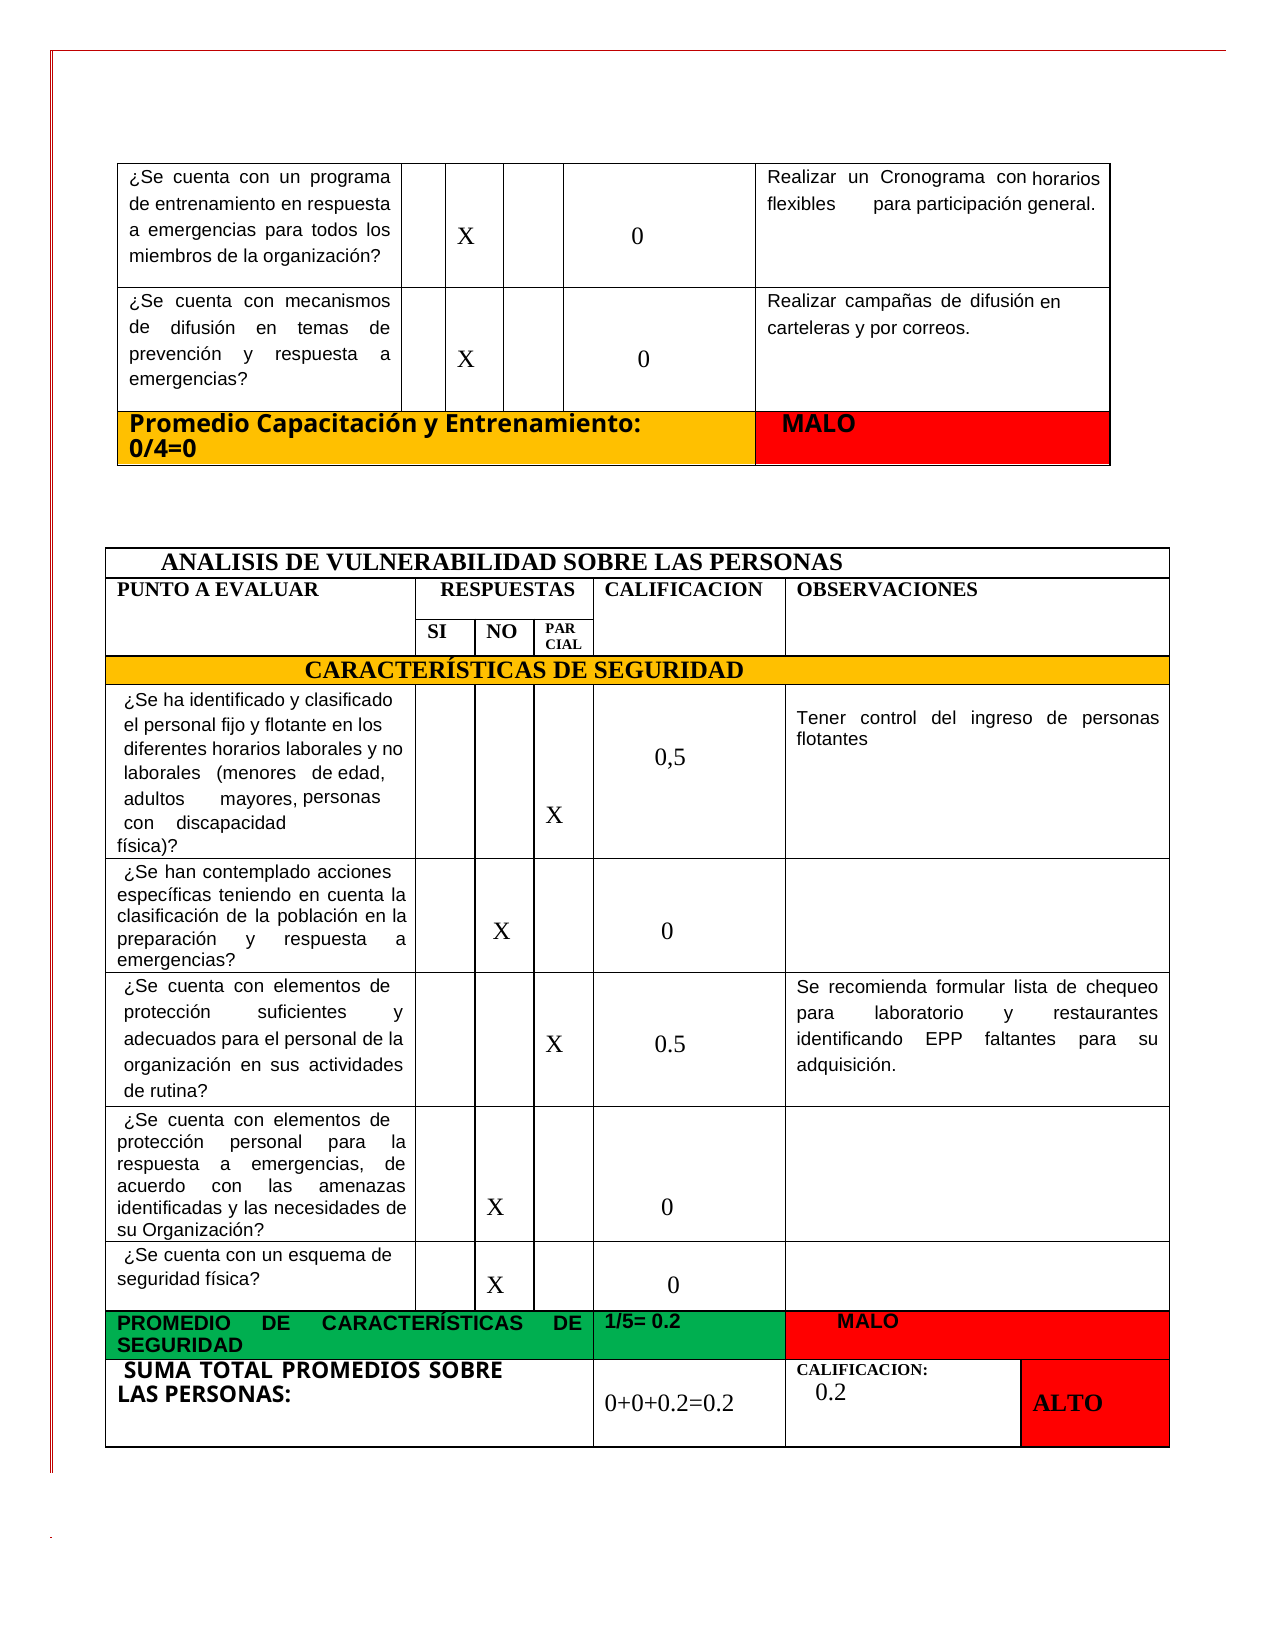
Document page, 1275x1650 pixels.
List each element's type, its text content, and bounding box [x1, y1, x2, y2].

table_cell [535, 1107, 593, 1241]
table_cell PAR CIAL [535, 620, 593, 655]
table_cell SI [416, 620, 474, 655]
table_cell ALTO [1022, 1360, 1169, 1446]
table_cell ¿Se cuenta con un esquema de seguridad física? [106, 1242, 415, 1310]
table_cell ¿Se cuenta con elementos de protección personal para la respuesta a emergencias, de acuerdo con las amenazas identificadas y las necesidades de su Organización? [106, 1107, 415, 1241]
table_header Realizar un Cronograma con horarios flexibles para participación general. [756, 164, 1109, 287]
table_cell X [535, 685, 593, 858]
table_cell PROMEDIO DE CARACTERÍSTICAS DE SEGURIDAD [106, 1312, 593, 1359]
table_cell Realizar campañas de difusión en carteleras y por correos. [756, 288, 1109, 411]
table_header [402, 164, 445, 287]
table_cell SUMA TOTAL PROMEDIOS SOBRE LAS PERSONAS: [106, 1360, 593, 1446]
table_cell [402, 288, 445, 411]
table_cell 0 [594, 859, 785, 972]
table_cell [416, 973, 474, 1106]
table_cell [476, 973, 533, 1106]
table_cell MALO [756, 412, 1109, 464]
table_cell ¿Se han contemplado acciones específicas teniendo en cuenta la clasificación de la población en la preparación y respuesta a emergencias? [106, 859, 415, 972]
table_cell 0,5 [594, 685, 785, 858]
table_cell MALO [786, 1312, 1169, 1359]
table_cell [504, 288, 563, 411]
table_cell [416, 859, 474, 972]
table_header 0 [564, 164, 755, 287]
table_cell [786, 1107, 1169, 1241]
table_cell X [535, 973, 593, 1106]
table_cell NO [476, 620, 533, 655]
table_cell 0 [594, 1242, 785, 1310]
table_cell 0 [564, 288, 755, 411]
table_cell ¿Se cuenta con mecanismos de difusión en temas de prevención y respuesta a emergencias? [118, 288, 401, 411]
table_cell [416, 1242, 474, 1310]
table_cell 0.5 [594, 973, 785, 1106]
table_cell Tener control del ingreso de personas flotantes [786, 685, 1169, 858]
table_cell CALIFICACION [594, 579, 785, 655]
table_cell ¿Se ha identificado y clasificado el personal fijo y flotante en los diferentes horarios laborales y no laborales (menores de edad, adultos mayores, personas con discapacidad física)? [106, 685, 415, 858]
table_cell Se recomienda formular lista de chequeo para laboratorio y restaurantes identificando EPP faltantes para su adquisición. [786, 973, 1169, 1106]
table_cell [476, 685, 533, 858]
table_cell X [476, 1242, 533, 1310]
table_cell PUNTO A EVALUAR [106, 579, 415, 655]
table_cell [535, 1242, 593, 1310]
table_cell RESPUESTAS [416, 579, 593, 618]
table_header ¿Se cuenta con un programa de entrenamiento en respuesta a emergencias para todos los miembros de la organización? [118, 164, 401, 287]
table_header ANALISIS DE VULNERABILIDAD SOBRE LAS PERSONAS [106, 549, 1169, 577]
table_cell [416, 1107, 474, 1241]
table_cell [535, 859, 593, 972]
table_cell X [446, 288, 503, 411]
table_cell [786, 859, 1169, 972]
table_cell [416, 685, 474, 858]
table_cell ¿Se cuenta con elementos de protección suficientes y adecuados para el personal de la organización en sus actividades de rutina? [106, 973, 415, 1106]
table_cell CALIFICACION: 0.2 [786, 1360, 1020, 1446]
table_header [504, 164, 563, 287]
table_cell CARACTERÍSTICAS DE SEGURIDAD [106, 657, 1169, 684]
table_cell 0 [594, 1107, 785, 1241]
table_cell X [476, 1107, 533, 1241]
table_cell 1/5= 0.2 [594, 1312, 785, 1359]
table_cell X [476, 859, 533, 972]
table_cell 0+0+0.2=0.2 [594, 1360, 785, 1446]
table_header X [446, 164, 503, 287]
table_cell OBSERVACIONES [786, 579, 1169, 655]
table_cell Promedio Capacitación y Entrenamiento: 0/4=0 [118, 412, 755, 464]
table_cell [786, 1242, 1169, 1310]
